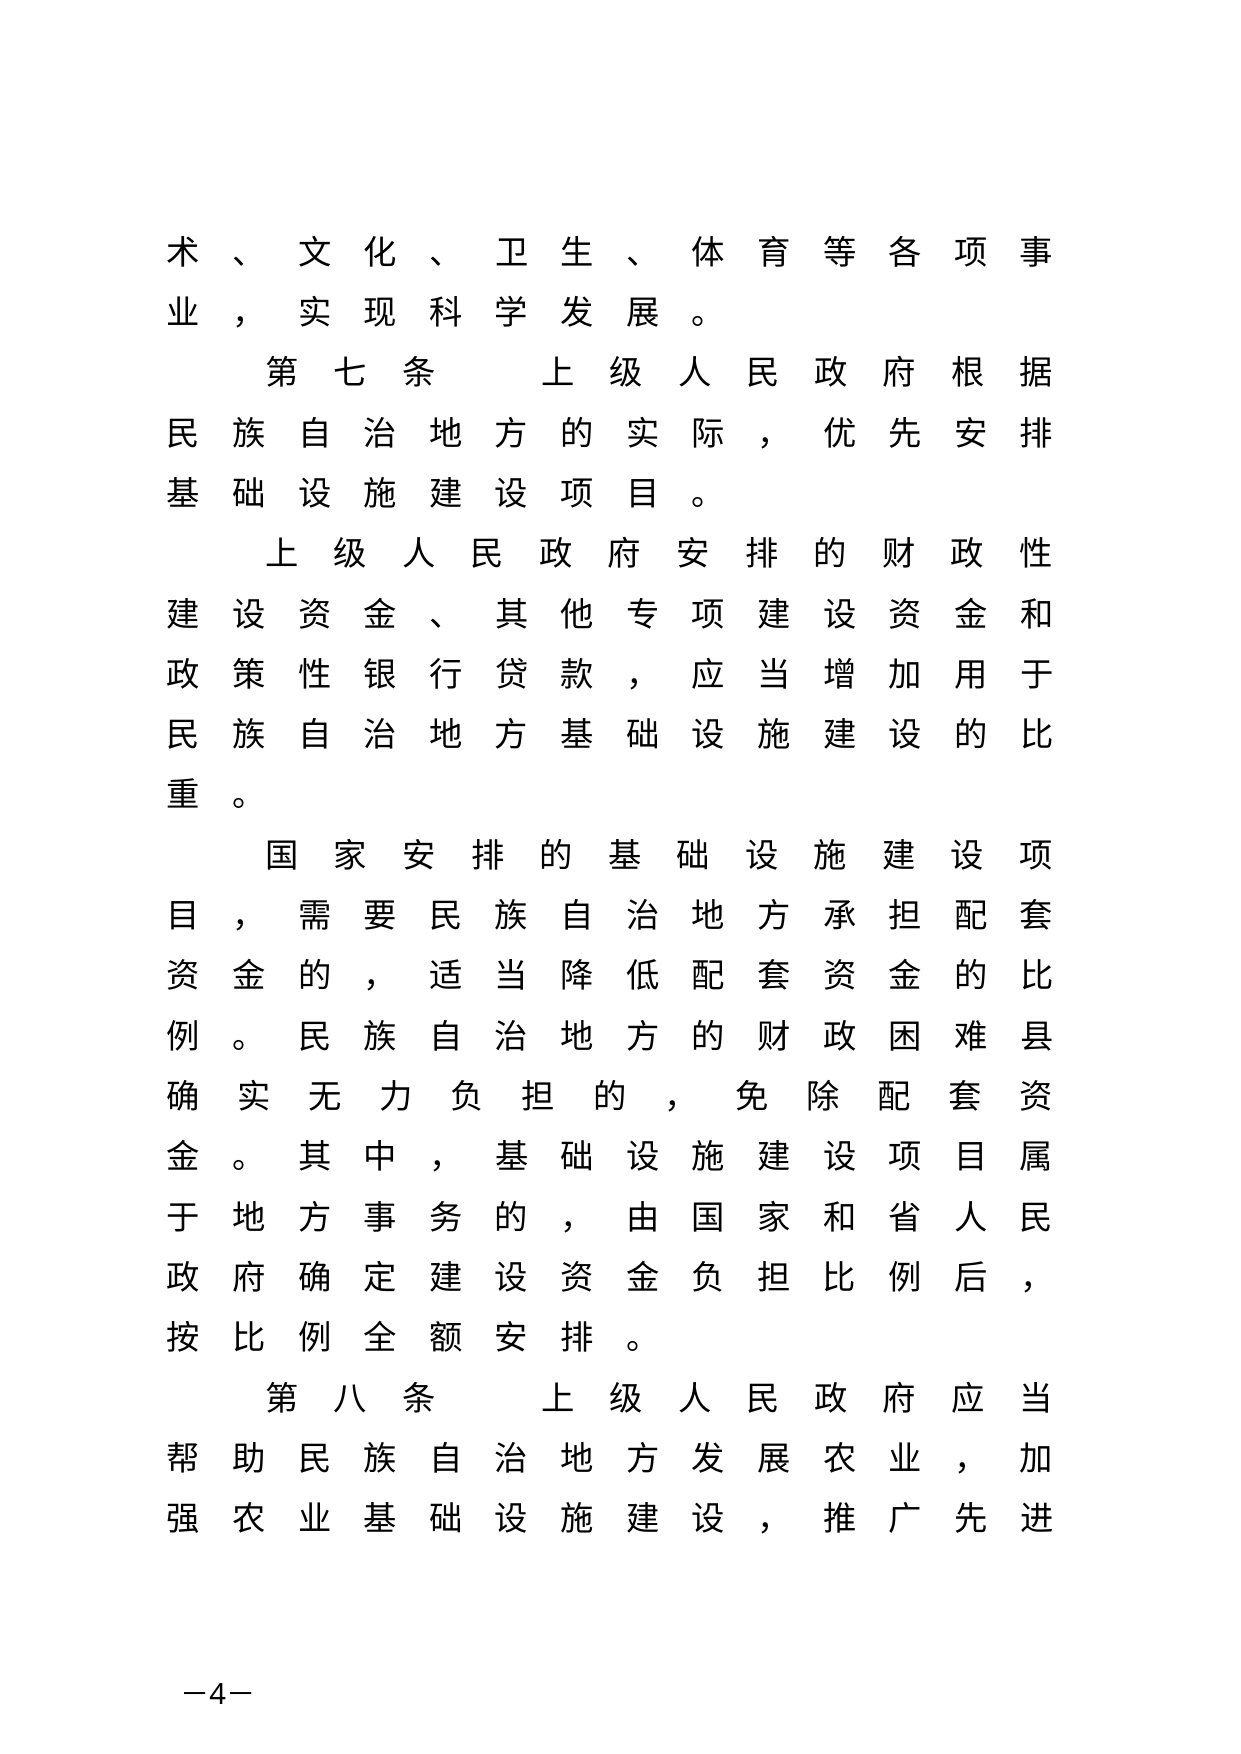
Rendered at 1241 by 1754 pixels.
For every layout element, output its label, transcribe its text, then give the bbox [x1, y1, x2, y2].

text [167, 1365, 1085, 1546]
text 第七条 上级人民政府根据民族自治地方的实际，优先安排基础设施建设项目。 [167, 340, 1085, 521]
text 上级人民政府安排的财政性建设资金、其他专项建设资金和政策性银行贷款，应当增加用于民族自治地方基础设施建设的比重。 [167, 521, 1085, 822]
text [167, 219, 1085, 340]
text 国家安排的基础设施建设项目，需要民族自治地方承担配套资金的，适当降低配套资金的比例。民族自治地方的财政困难县确实无力负担的，免除配套资金。其中，基础设施建设项目属于地方事务的，由国家和省人民政府确定建设资金负担比例后，按比例全额安排。 [167, 822, 1085, 1365]
